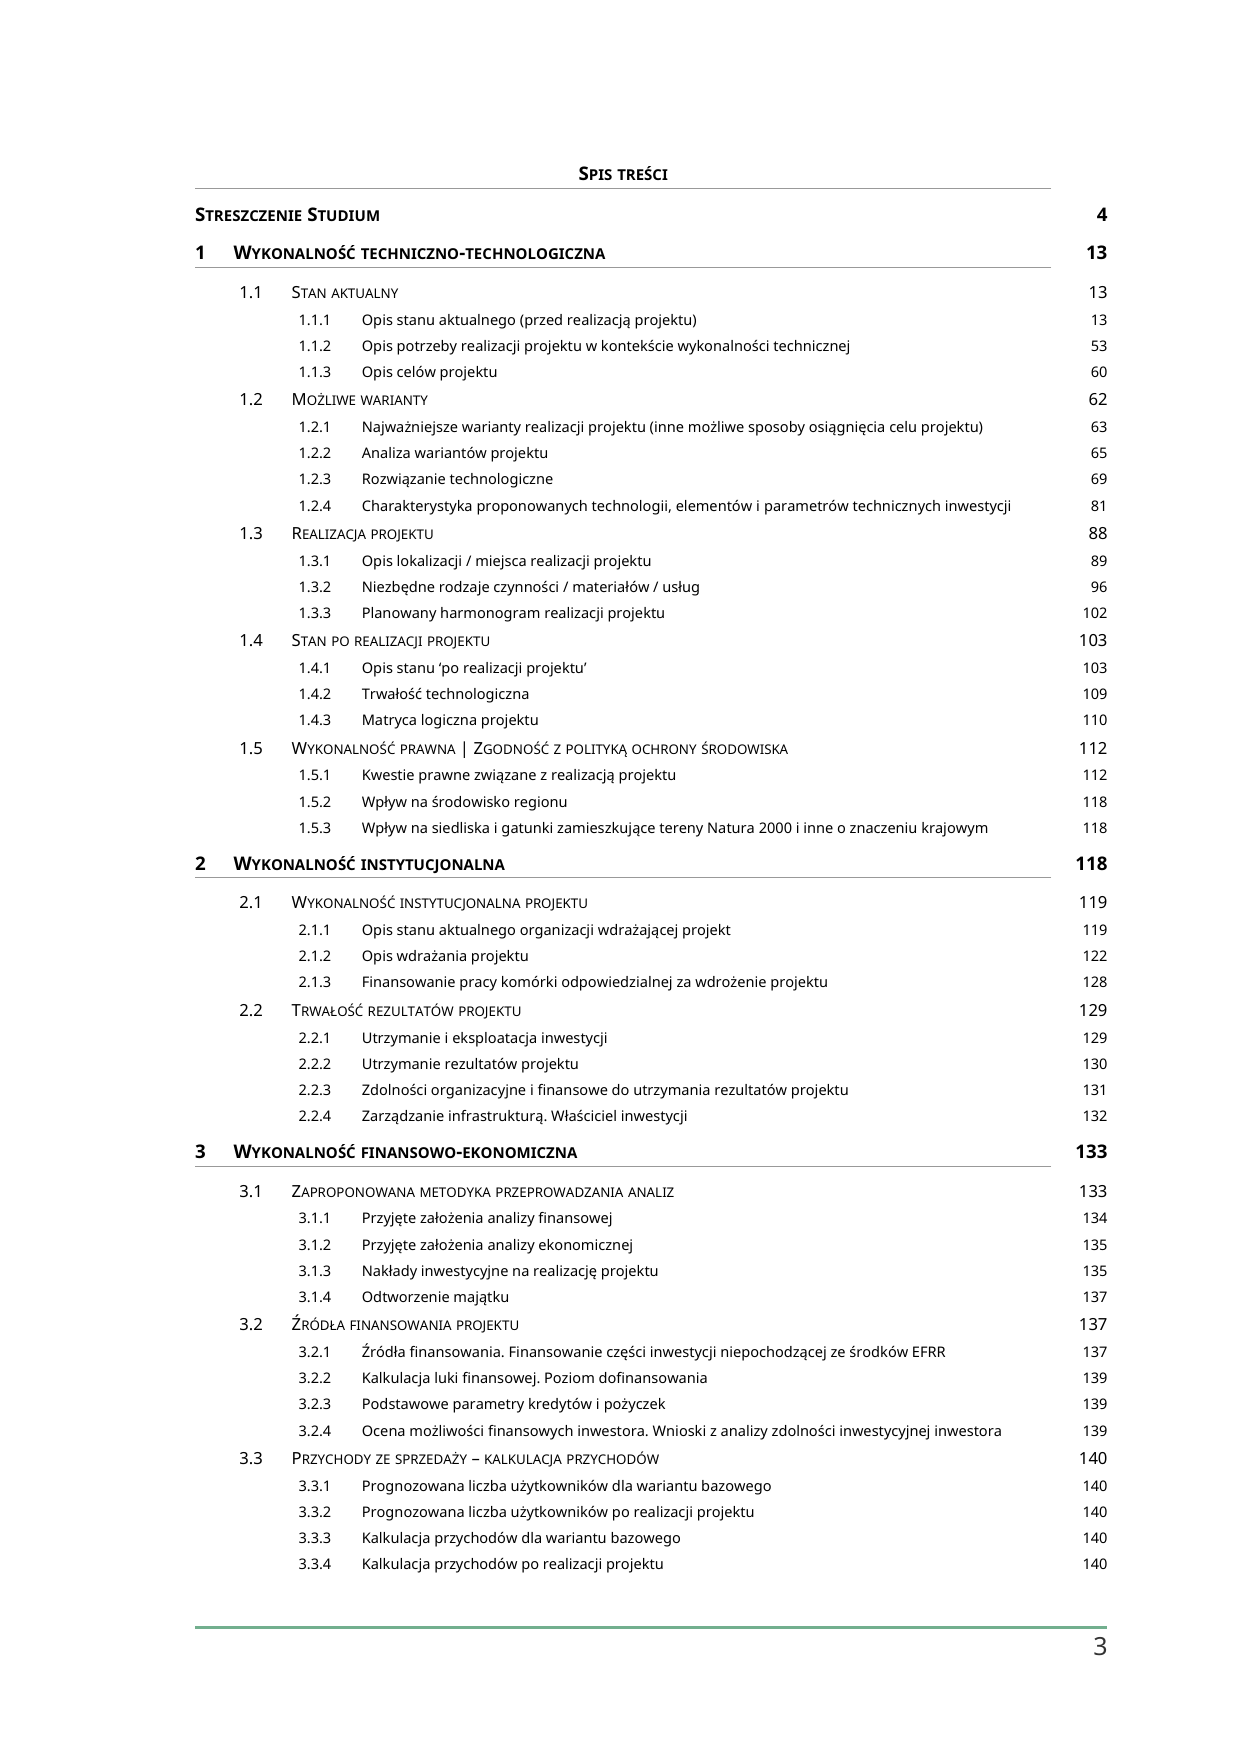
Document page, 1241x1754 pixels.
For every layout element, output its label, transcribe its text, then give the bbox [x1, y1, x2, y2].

text 2.1.2 Opis wdrażania projektu 122 [298, 946, 1107, 966]
text 3.2.3 Podstawowe parametry kredytów i pożyczek 139 [298, 1394, 1107, 1414]
text 1.2.1 Najważniejsze warianty realizacji projektu (inne możliwe sposoby osiągnięcia celu projektu) 63 [298, 417, 1107, 437]
text 3.3.2 Prognozowana liczba użytkowników po realizacji projektu 140 [298, 1502, 1107, 1521]
text 3.1.2 Przyjęte założenia analizy ekonomicznej 135 [298, 1234, 1107, 1254]
text 1.5 Wykonalność prawna | Zgodność z polityką ochrony środowiska 112 [239, 736, 1051, 759]
text Spis treści [195, 160, 1051, 188]
text 3.3 Przychody ze sprzedaży – kalkulacja przychodów 140 [239, 1446, 1051, 1469]
text 2.2.1 Utrzymanie i eksploatacja inwestycji 129 [298, 1027, 1107, 1047]
text 1.1 Stan aktualny 13 [239, 281, 1051, 303]
text 1.3.1 Opis lokalizacji / miejsca realizacji projektu 89 [298, 550, 1107, 570]
text 2.2.4 Zarządzanie infrastrukturą. Właściciel inwestycji 132 [298, 1106, 1107, 1126]
text 1.2.4 Charakterystyka proponowanych technologii, elementów i parametrów technicznych inwestycji 81 [298, 495, 1107, 515]
text 1.5.1 Kwestie prawne związane z realizacją projektu 112 [298, 765, 1107, 785]
text 1.3.2 Niezbędne rodzaje czynności / materiałów / usług 96 [298, 577, 1107, 596]
text 1.3 Realizacja projektu 88 [239, 521, 1051, 544]
text 1.2.3 Rozwiązanie technologiczne 69 [298, 469, 1107, 489]
text 3.2.2 Kalkulacja luki finansowej. Poziom dofinansowania 139 [298, 1368, 1107, 1388]
text 1.5.3 Wpływ na siedliska i gatunki zamieszkujące tereny Natura 2000 i inne o znaczeniu krajowym 118 [298, 817, 1107, 837]
text 1.2.2 Analiza wariantów projektu 65 [298, 443, 1107, 463]
text 1.2 Możliwe warianty 62 [239, 388, 1051, 411]
text 2.1.1 Opis stanu aktualnego organizacji wdrażającej projekt 119 [298, 920, 1107, 940]
text 3.1.3 Nakłady inwestycyjne na realizację projektu 135 [298, 1261, 1107, 1281]
text 2.2.3 Zdolności organizacyjne i finansowe do utrzymania rezultatów projektu 131 [298, 1080, 1107, 1099]
text 1.1.2 Opis potrzeby realizacji projektu w kontekście wykonalności technicznej 53 [298, 336, 1107, 356]
text 3 Wykonalność finansowo-ekonomiczna 133 [195, 1138, 1051, 1166]
text 1.5.2 Wpływ na środowisko regionu 118 [298, 791, 1107, 811]
text 1.3.3 Planowany harmonogram realizacji projektu 102 [298, 603, 1107, 623]
text 3.1.4 Odtworzenie majątku 137 [298, 1287, 1107, 1307]
text 1.1.1 Opis stanu aktualnego (przed realizacją projektu) 13 [298, 309, 1107, 329]
text 3.3.1 Prognozowana liczba użytkowników dla wariantu bazowego 140 [298, 1475, 1107, 1495]
text 3.1.1 Przyjęte założenia analizy finansowej 134 [298, 1208, 1107, 1228]
text 3.3.3 Kalkulacja przychodów dla wariantu bazowego 140 [298, 1528, 1107, 1548]
text 3.2 Źródła finansowania projektu 137 [239, 1313, 1051, 1336]
text 3.2.1 Źródła finansowania. Finansowanie części inwestycji niepochodzącej ze środków EFRR 137 [298, 1342, 1107, 1362]
text 2 Wykonalność instytucjonalna 118 [195, 850, 1051, 877]
text 2.1.3 Finansowanie pracy komórki odpowiedzialnej za wdrożenie projektu 128 [298, 972, 1107, 992]
text 1.4.1 Opis stanu ‘po realizacji projektu’ 103 [298, 658, 1107, 678]
text 1.4 Stan po realizacji projektu 103 [239, 629, 1051, 652]
text 1.4.3 Matryca logiczna projektu 110 [298, 710, 1107, 730]
text 2.2 Trwałość rezultatów projektu 129 [239, 998, 1051, 1021]
text 1 Wykonalność techniczno-technologiczna 13 [195, 239, 1051, 267]
text 3.3.4 Kalkulacja przychodów po realizacji projektu 140 [298, 1554, 1107, 1574]
text 1.1.3 Opis celów projektu 60 [298, 362, 1107, 382]
text 2.2.2 Utrzymanie rezultatów projektu 130 [298, 1053, 1107, 1073]
text 1.4.2 Trwałość technologiczna 109 [298, 684, 1107, 704]
text 2.1 Wykonalność instytucjonalna projektu 119 [239, 891, 1051, 914]
text Streszczenie Studium 4 [195, 201, 1051, 227]
text 3.1 Zaproponowana metodyka przeprowadzania analiz 133 [239, 1179, 1051, 1202]
text 3.2.4 Ocena możliwości finansowych inwestora. Wnioski z analizy zdolności inwestycyjnej inwestora 139 [298, 1420, 1107, 1440]
